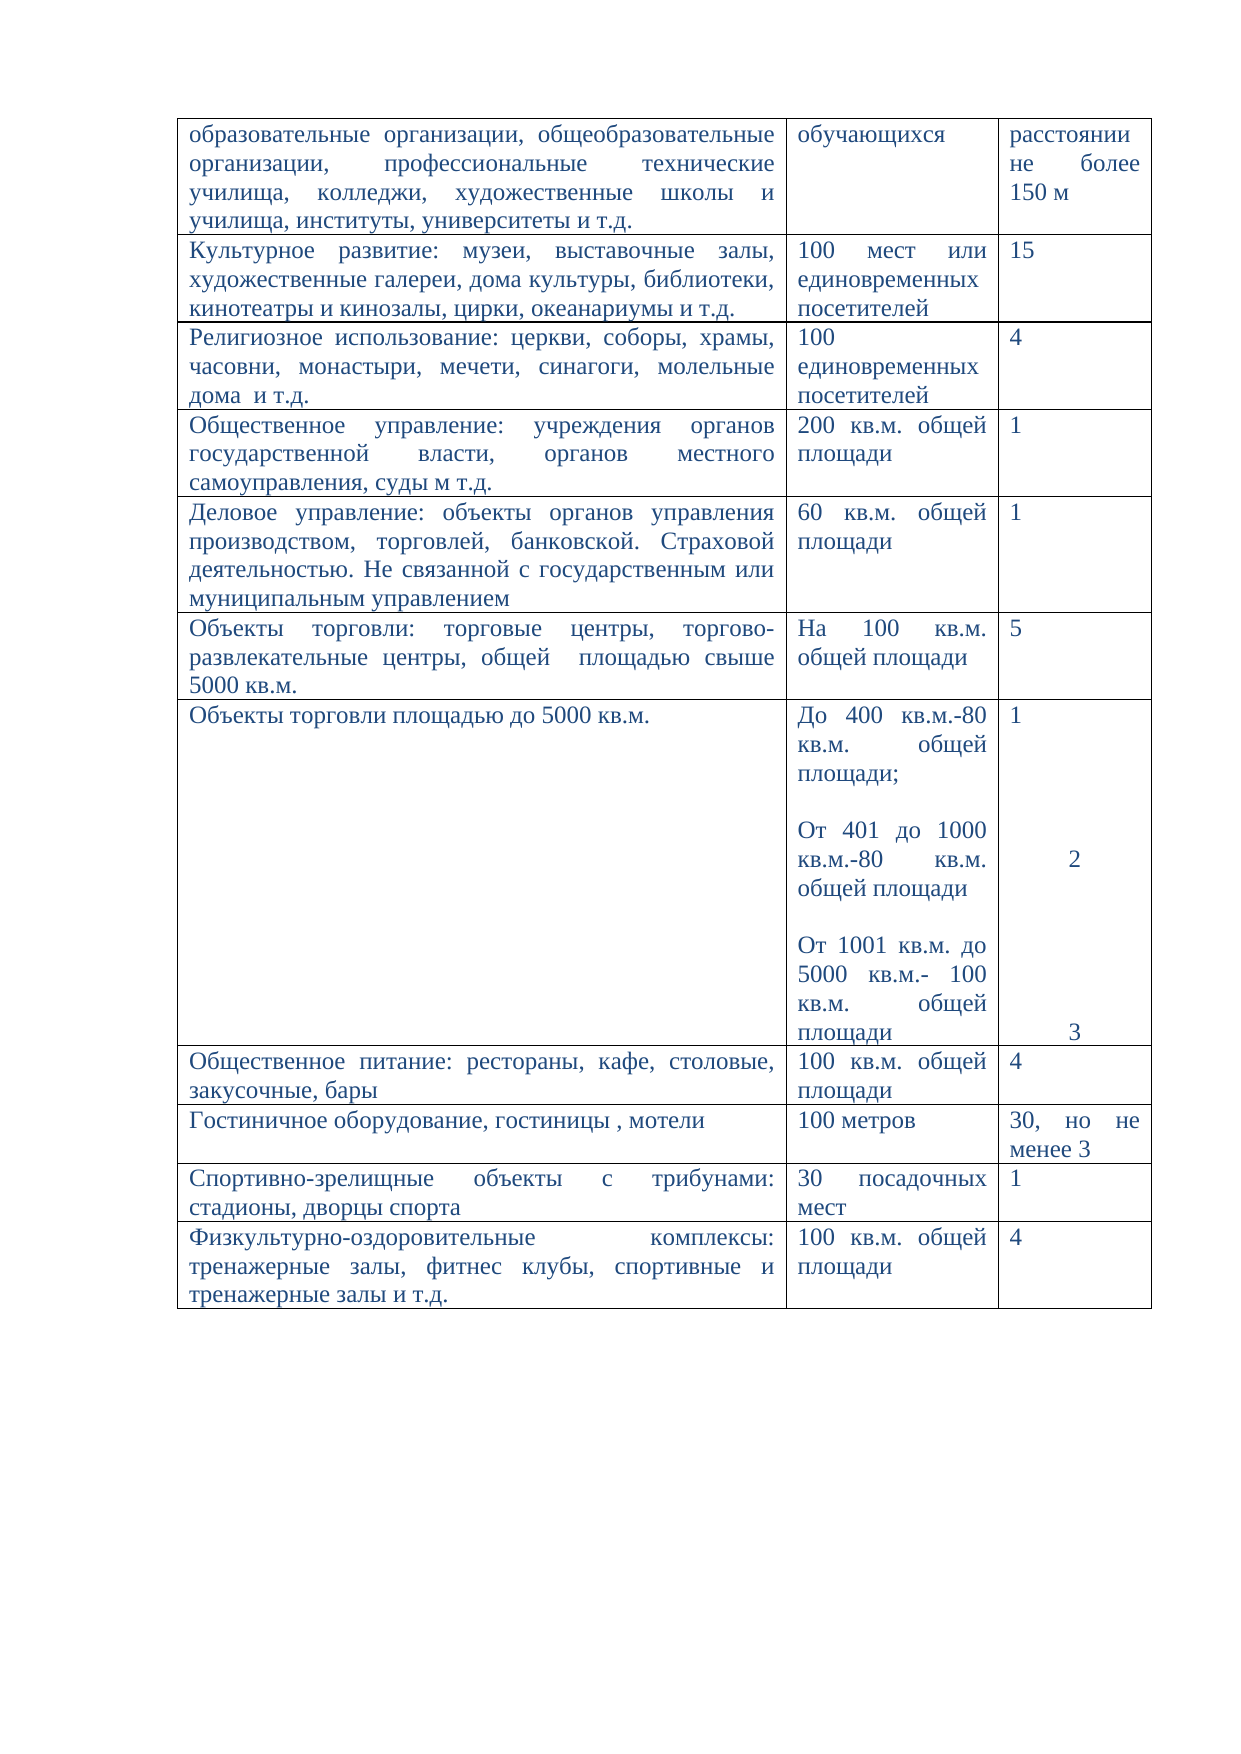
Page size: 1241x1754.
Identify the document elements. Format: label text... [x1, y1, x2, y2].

table_cell Деловое управление: объекты органов управления производством, торговлей, банковской. Страховой деятельностью. Не связанной с государственным или муниципальным управлением [178, 497, 786, 612]
table_cell 4 [999, 1222, 1151, 1308]
table_cell 1 [999, 1164, 1151, 1221]
table_cell Общественное управление: учреждения органов государственной власти, органов местного самоуправления, суды м т.д. [178, 410, 786, 496]
table_cell 100 мест или единовременных посетителей [787, 235, 998, 321]
table_cell Объекты торговли: торговые центры, торгово-развлекательные центры, общей площадью свыше 5000 кв.м. [178, 613, 786, 699]
table_cell 1 2 3 [999, 700, 1151, 1045]
table_cell 30, но не менее 3 [999, 1105, 1151, 1162]
table_cell 100 обучающихся [787, 119, 998, 234]
table_cell 1 [999, 497, 1151, 612]
table_cell 200 кв.м. общей площади [787, 410, 998, 496]
table_cell До 400 кв.м.-80 кв.м. общей площади; От 401 до 1000 кв.м.-80 кв.м. общей площади От 1001 кв.м. до 5000 кв.м.- 100 кв.м. общей площади [787, 700, 998, 1045]
table_cell 100 метров [787, 1105, 998, 1162]
table_cell Религиозное использование: церкви, соборы, храмы, часовни, монастыри, мечети, синагоги, молельные дома и т.д. [178, 323, 786, 409]
table_cell Объекты торговли площадью до 5000 кв.м. [178, 700, 786, 1045]
table_cell 5 [999, 613, 1151, 699]
table_cell 4 [999, 1046, 1151, 1104]
table_cell 30 посадочных мест [787, 1164, 998, 1221]
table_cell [999, 119, 1151, 234]
table_cell 100 кв.м. общей площади [787, 1222, 998, 1308]
table_cell 15 [999, 235, 1151, 321]
table_cell На 100 кв.м. общей площади [787, 613, 998, 699]
table_cell Общественное питание: рестораны, кафе, столовые, закусочные, бары [178, 1046, 786, 1104]
table_cell Спортивно-зрелищные объекты с трибунами: стадионы, дворцы спорта [178, 1164, 786, 1221]
table_cell Культурное развитие: музеи, выставочные залы, художественные галереи, дома культуры, библиотеки, кинотеатры и кинозалы, цирки, океанариумы и т.д. [178, 235, 786, 321]
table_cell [178, 119, 786, 234]
table_cell 100 единовременных посетителей [787, 323, 998, 409]
table_cell 100 кв.м. общей площади [787, 1046, 998, 1104]
table_cell 4 [999, 323, 1151, 409]
table_cell Гостиничное оборудование, гостиницы , мотели [178, 1105, 786, 1162]
table_cell Физкультурно-оздоровительные комплексы: тренажерные залы, фитнес клубы, спортивные и тренажерные залы и т.д. [178, 1222, 786, 1308]
table_cell 60 кв.м. общей площади [787, 497, 998, 612]
table_cell 1 [999, 410, 1151, 496]
